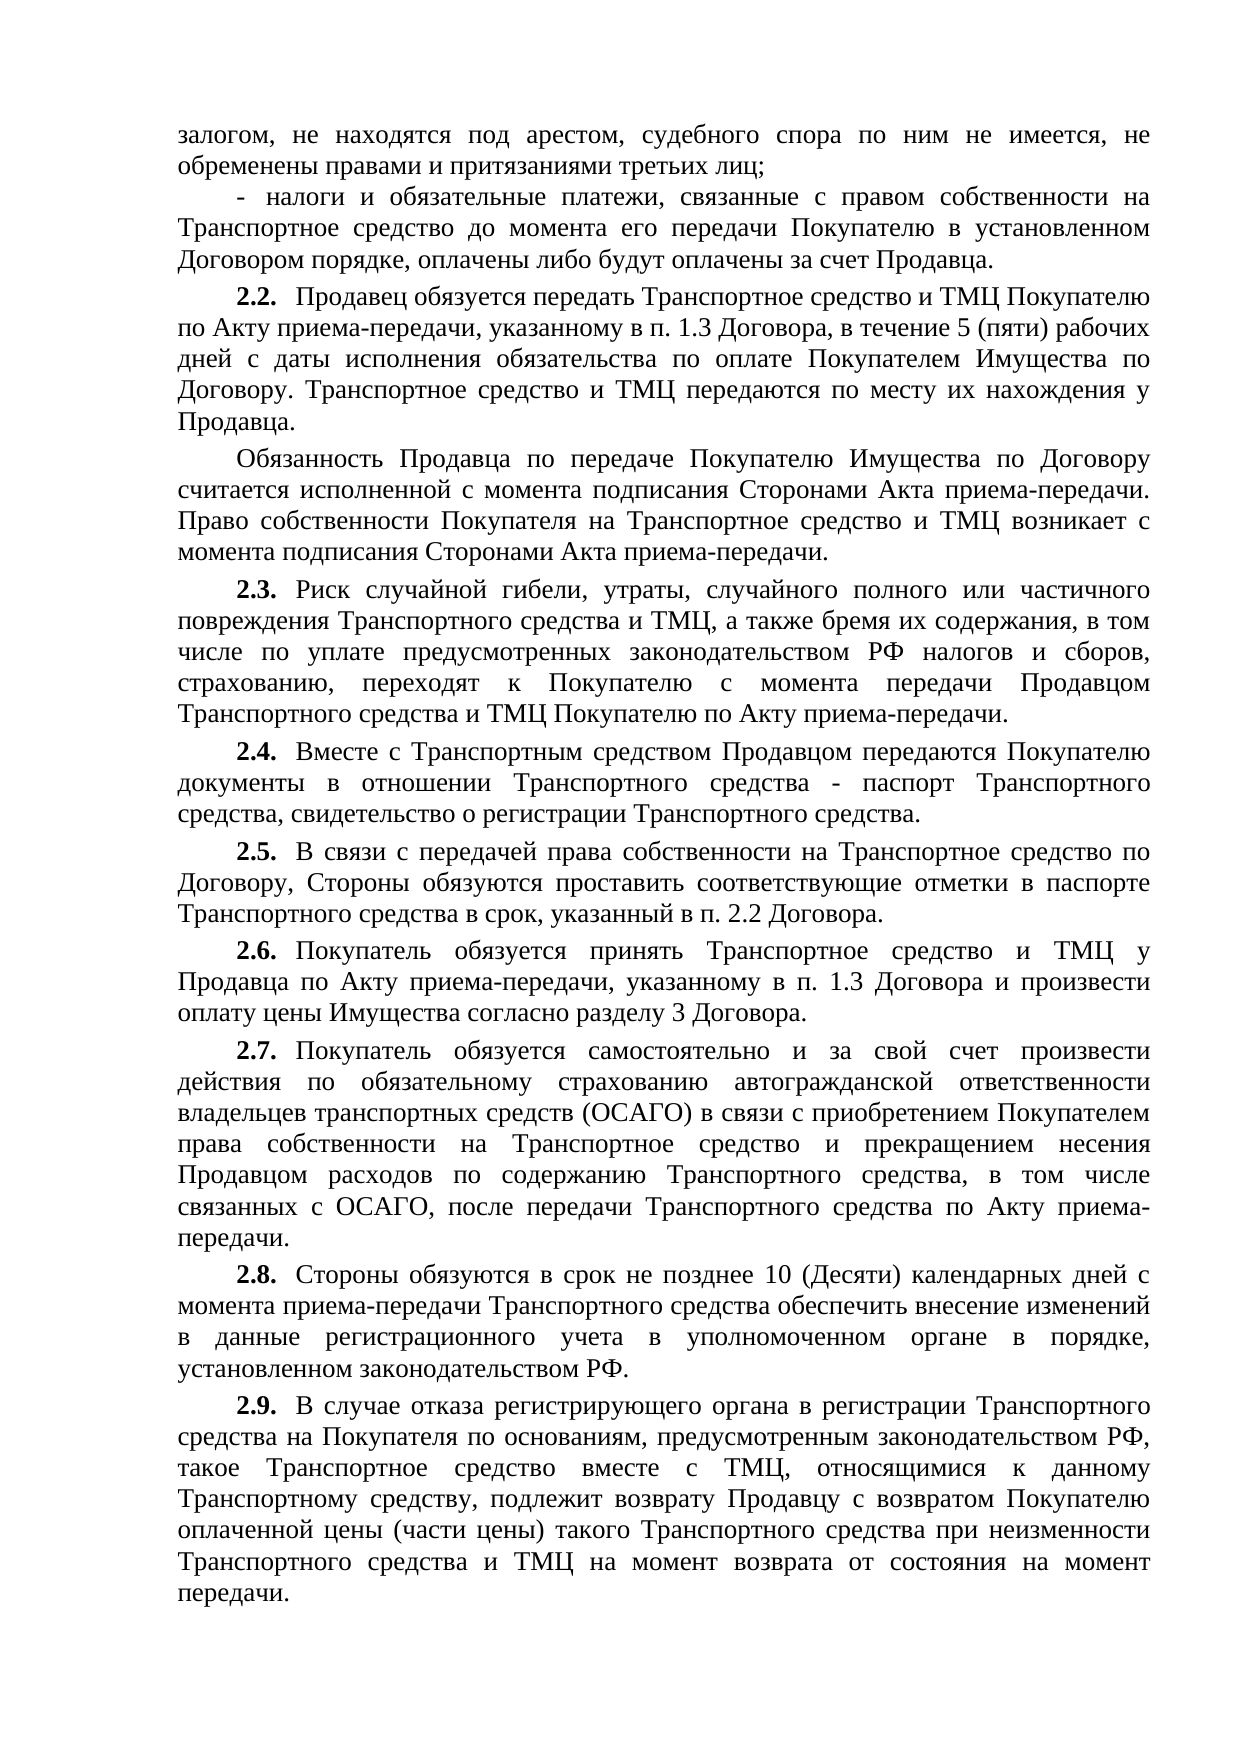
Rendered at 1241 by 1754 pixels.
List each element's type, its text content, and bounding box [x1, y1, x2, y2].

list Продавец обязуется передать Транспортное средство и ТМЦ Покупателю по Акту приема-передачи, указанному в п. 1.3 Договора, в течение 5 (пяти) рабочих дней с даты исполнения обязательства по оплате Покупателем Имущества по Договору. Транспортное средство и ТМЦ передаются по месту их нахождения у Продавца. [177, 280, 1152, 436]
list Покупатель обязуется самостоятельно и за свой счет произвести действия по обязательному страхованию автогражданской ответственности владельцев транспортных средств (ОСАГО) в связи с приобретением Покупателем права собственности на Транспортное средство и прекращением несения Продавцом расходов по содержанию Транспортного средства, в том числе связанных с ОСАГО, после передачи Транспортного средства по Акту приема-передачи. [177, 1034, 1152, 1252]
list В случае отказа регистрирующего органа в регистрации Транспортного средства на Покупателя по основаниям, предусмотренным законодательством РФ, такое Транспортное средство вместе с ТМЦ, относящимися к данному Транспортному средству, подлежит возврату Продавцу с возвратом Покупателю оплаченной цены (части цены) такого Транспортного средства при неизменности Транспортного средства и ТМЦ на момент возврата от состояния на момент передачи. [177, 1389, 1152, 1607]
list В связи с передачей права собственности на Транспортное средство по Договору, Стороны обязуются проставить соответствующие отметки в паспорте Транспортного средства в срок, указанный в п. 2.2 Договора. [177, 834, 1152, 928]
list налоги и обязательные платежи, связанные с правом собственности на Транспортное средство до момента его передачи Покупателю в установленном Договором порядке, оплачены либо будут оплачены за счет Продавца. [177, 180, 1152, 274]
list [177, 118, 1152, 180]
list Риск случайной гибели, утраты, случайного полного или частичного повреждения Транспортного средства и ТМЦ, а также бремя их содержания, в том числе по уплате предусмотренных законодательством РФ налогов и сборов, страхованию, переходят к Покупателю с момента передачи Продавцом Транспортного средства и ТМЦ Покупателю по Акту приема-передачи. [177, 573, 1152, 729]
list Стороны обязуются в срок не позднее 10 (Десяти) календарных дней с момента приема-передачи Транспортного средства обеспечить внесение изменений в данные регистрационного учета в уполномоченном органе в порядке, установленном законодательством РФ. [177, 1258, 1152, 1383]
list Вместе с Транспортным средством Продавцом передаются Покупателю документы в отношении Транспортного средства - паспорт Транспортного средства, свидетельство о регистрации Транспортного средства. [177, 735, 1152, 828]
list Покупатель обязуется принять Транспортное средство и ТМЦ у Продавца по Акту приема-передачи, указанному в п. 1.3 Договора и произвести оплату цены Имущества согласно разделу 3 Договора. [177, 934, 1152, 1028]
text Обязанность Продавца по передаче Покупателю Имущества по Договору считается исполненной с момента подписания Сторонами Акта приема-передачи. Право собственности Покупателя на Транспортное средство и ТМЦ возникает с момента подписания Сторонами Акта приема-передачи. [177, 442, 1152, 567]
